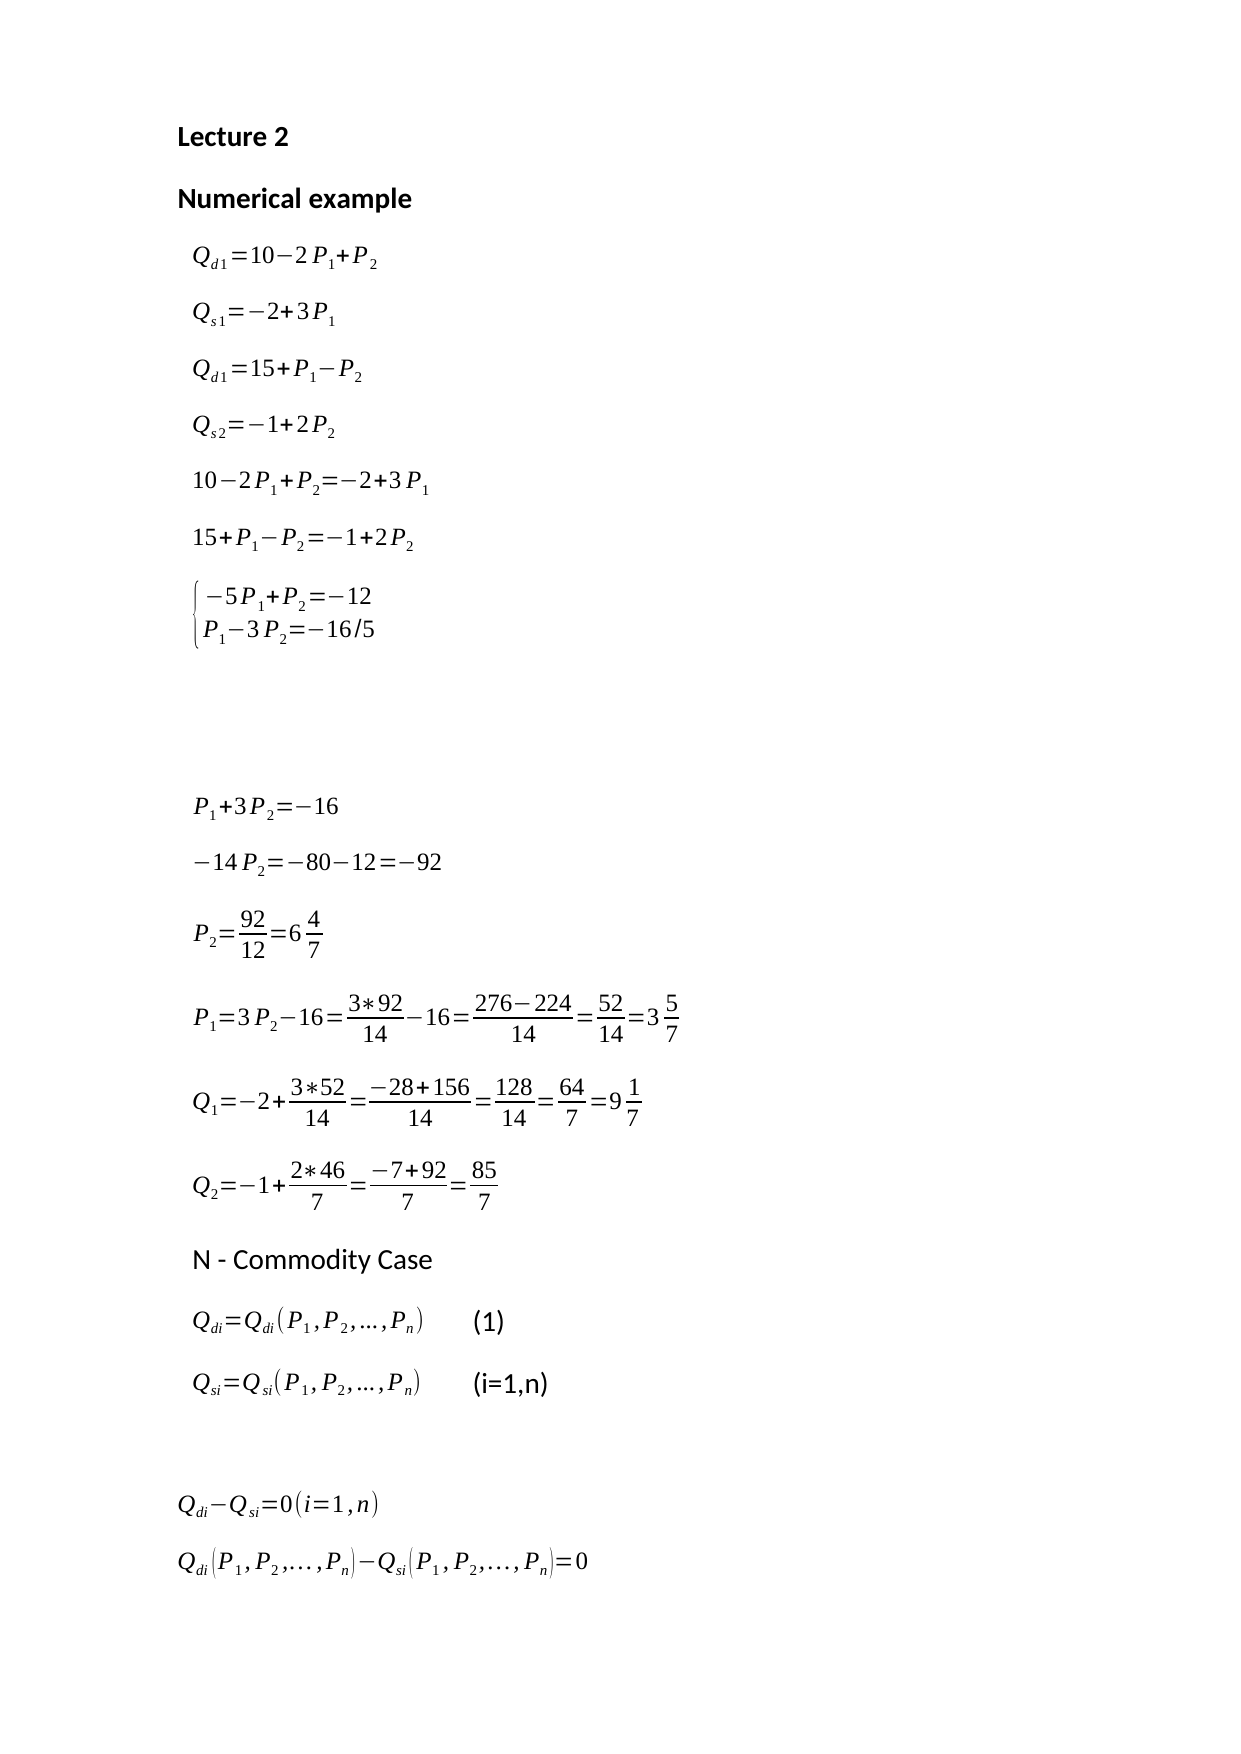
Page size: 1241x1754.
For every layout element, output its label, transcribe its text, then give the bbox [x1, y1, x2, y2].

text Numerical example [177, 180, 1152, 216]
text (i=1,n) [192, 1365, 1152, 1401]
text Lecture 2 [177, 118, 1152, 154]
text N - Commodity Case [192, 1241, 1152, 1277]
text (1) [192, 1303, 1152, 1339]
